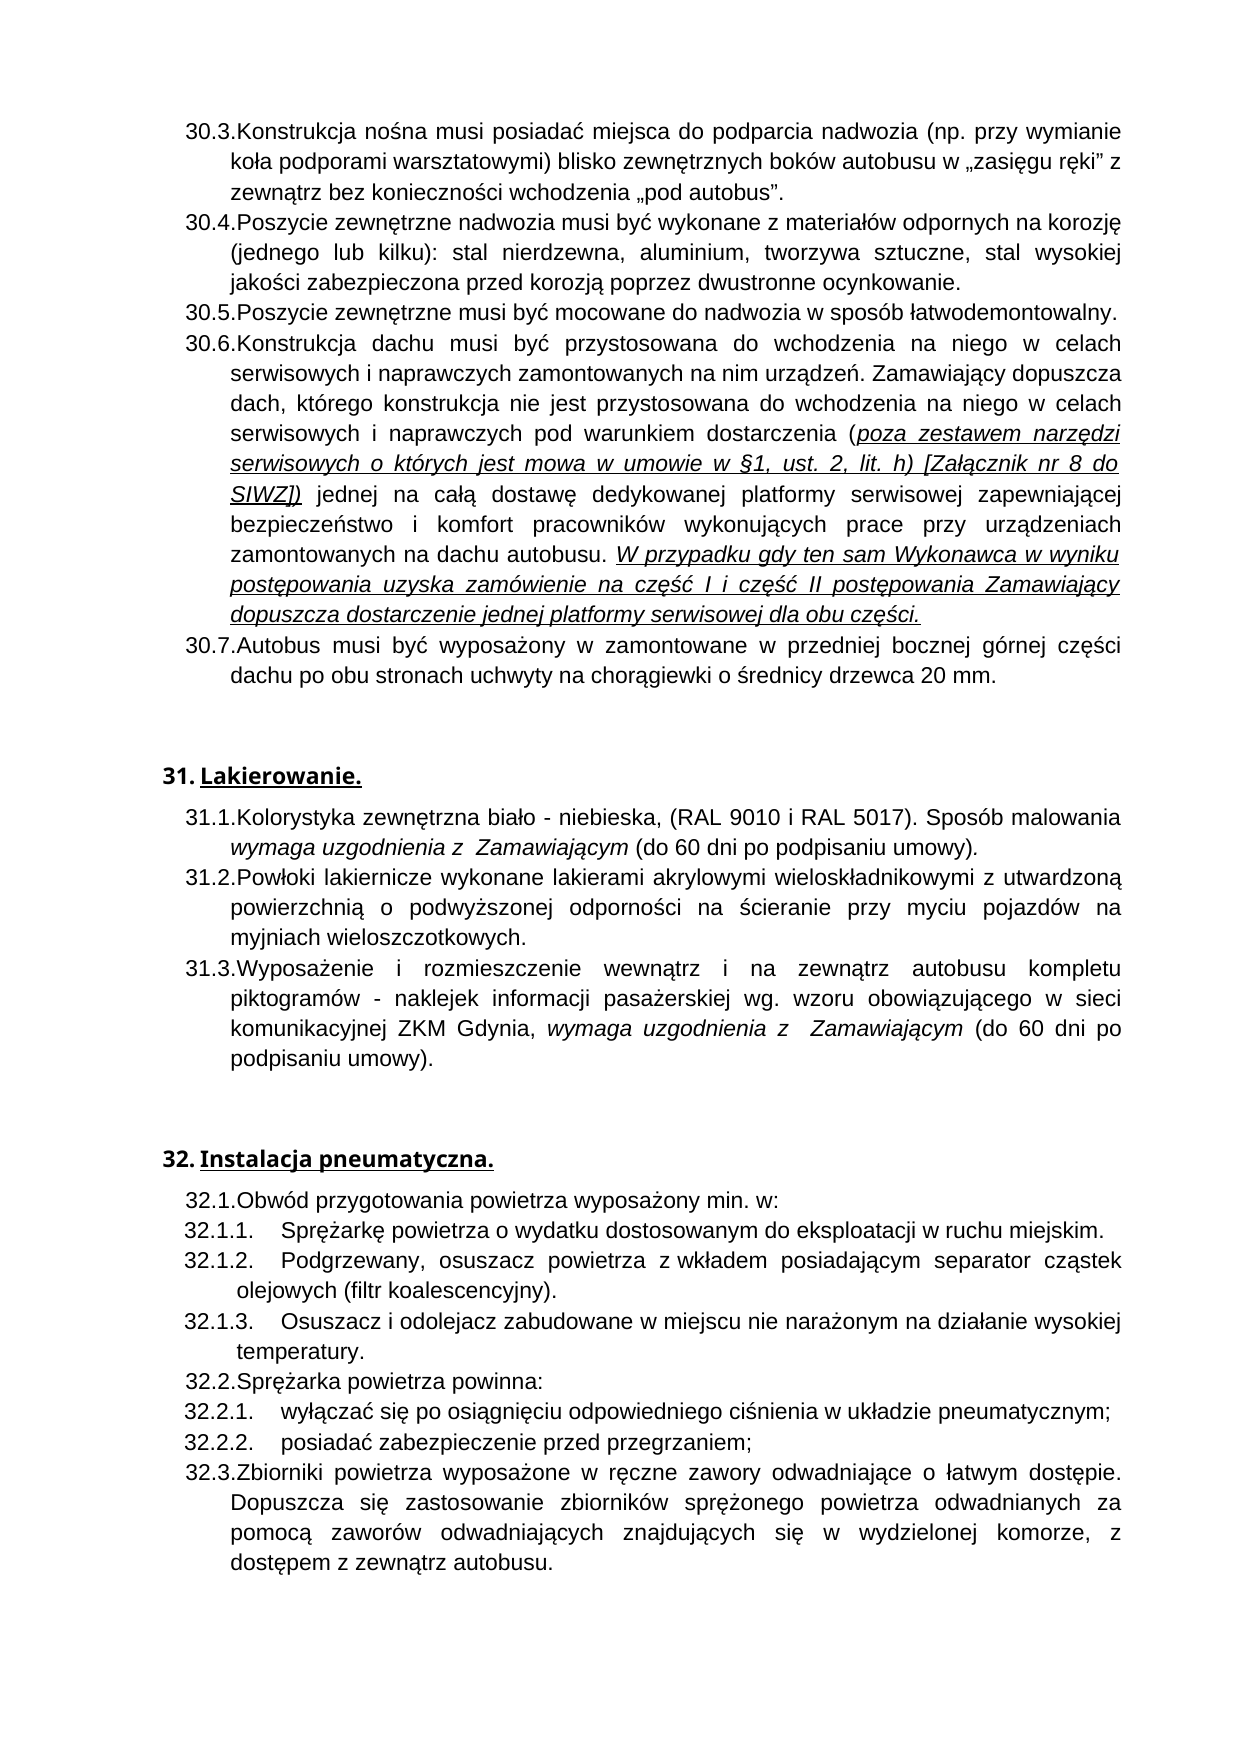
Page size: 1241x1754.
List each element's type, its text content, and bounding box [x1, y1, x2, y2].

list Zbiorniki powietrza wyposażone w ręczne zawory odwadniające o łatwym dostępie. Dopuszcza się zastosowanie zbiorników sprężonego powietrza odwadnianych za pomocą zaworów odwadniających znajdujących się w wydzielonej komorze, z dostępem z zewnątrz autobusu. [185, 1459, 1122, 1576]
list Autobus musi być wyposażony w zamontowane w przedniej bocznej górnej części dachu po obu stronach uchwyty na chorągiewki o średnicy drzewca 20 mm. [185, 632, 1122, 688]
list Osuszacz i odolejacz zabudowane w miejscu nie narażonym na działanie wysokiej temperatury. [184, 1308, 1122, 1364]
list Poszycie zewnętrzne nadwozia musi być wykonane z materiałów odpornych na korozję (jednego lub kilku): stal nierdzewna, aluminium, tworzywa sztuczne, stal wysokiej jakości zabezpieczona przed korozją poprzez dwustronne ocynkowanie. [185, 209, 1122, 296]
list Powłoki lakiernicze wykonane lakierami akrylowymi wieloskładnikowymi z utwardzoną powierzchnią o podwyższonej odporności na ścieranie przy myciu pojazdów na myjniach wieloszczotkowych. [185, 864, 1122, 951]
list posiadać zabezpieczenie przed przegrzaniem; [184, 1428, 1122, 1455]
list Sprężarka powietrza powinna: [185, 1368, 1122, 1394]
list Kolorystyka zewnętrzna biało - niebieska, (RAL 9010 i RAL 5017). Sposób malowania wymaga uzgodnienia z Zamawiającym (do 60 dni po podpisaniu umowy). [185, 803, 1122, 860]
list Instalacja pneumatyczna. [162, 1143, 1122, 1174]
list Wyposażenie i rozmieszczenie wewnątrz i na zewnątrz autobusu kompletu piktogramów - naklejek informacji pasażerskiej wg. wzoru obowiązującego w sieci komunikacyjnej ZKM Gdynia, wymaga uzgodnienia z Zamawiającym (do 60 dni po podpisaniu umowy). [185, 954, 1122, 1072]
list Podgrzewany, osuszacz powietrza z wkładem posiadającym separator cząstek olejowych (filtr koalescencyjny). [184, 1247, 1122, 1304]
list Konstrukcja dachu musi być przystosowana do wchodzenia na niego w celach serwisowych i naprawczych zamontowanych na nim urządzeń. Zamawiający dopuszcza dach, którego konstrukcja nie jest przystosowana do wchodzenia na niego w celach serwisowych i naprawczych pod warunkiem dostarczenia (poza zestawem narzędzi serwisowych o których jest mowa w umowie w §1, ust. 2, lit. h) [Załącznik nr 8 do SIWZ]) jednej na całą dostawę dedykowanej platformy serwisowej zapewniającej bezpieczeństwo i komfort pracowników wykonujących prace przy urządzeniach zamontowanych na dachu autobusu. W przypadku gdy ten sam Wykonawca w wyniku postępowania uzyska zamówienie na część I i część II postępowania Zamawiający dopuszcza dostarczenie jednej platformy serwisowej dla obu części. [185, 329, 1122, 628]
list Poszycie zewnętrzne musi być mocowane do nadwozia w sposób łatwodemontowalny. [185, 299, 1122, 326]
list Obwód przygotowania powietrza wyposażony min. w: [185, 1187, 1122, 1213]
list Konstrukcja nośna musi posiadać miejsca do podparcia nadwozia (np. przy wymianie koła podporami warsztatowymi) blisko zewnętrznych boków autobusu w „zasięgu ręki” z zewnątrz bez konieczności wchodzenia „pod autobus”. [185, 118, 1122, 205]
list wyłączać się po osiągnięciu odpowiedniego ciśnienia w układzie pneumatycznym; [184, 1398, 1122, 1425]
list Lakierowanie. [162, 760, 1122, 791]
list Sprężarkę powietrza o wydatku dostosowanym do eksploatacji w ruchu miejskim. [184, 1217, 1122, 1243]
